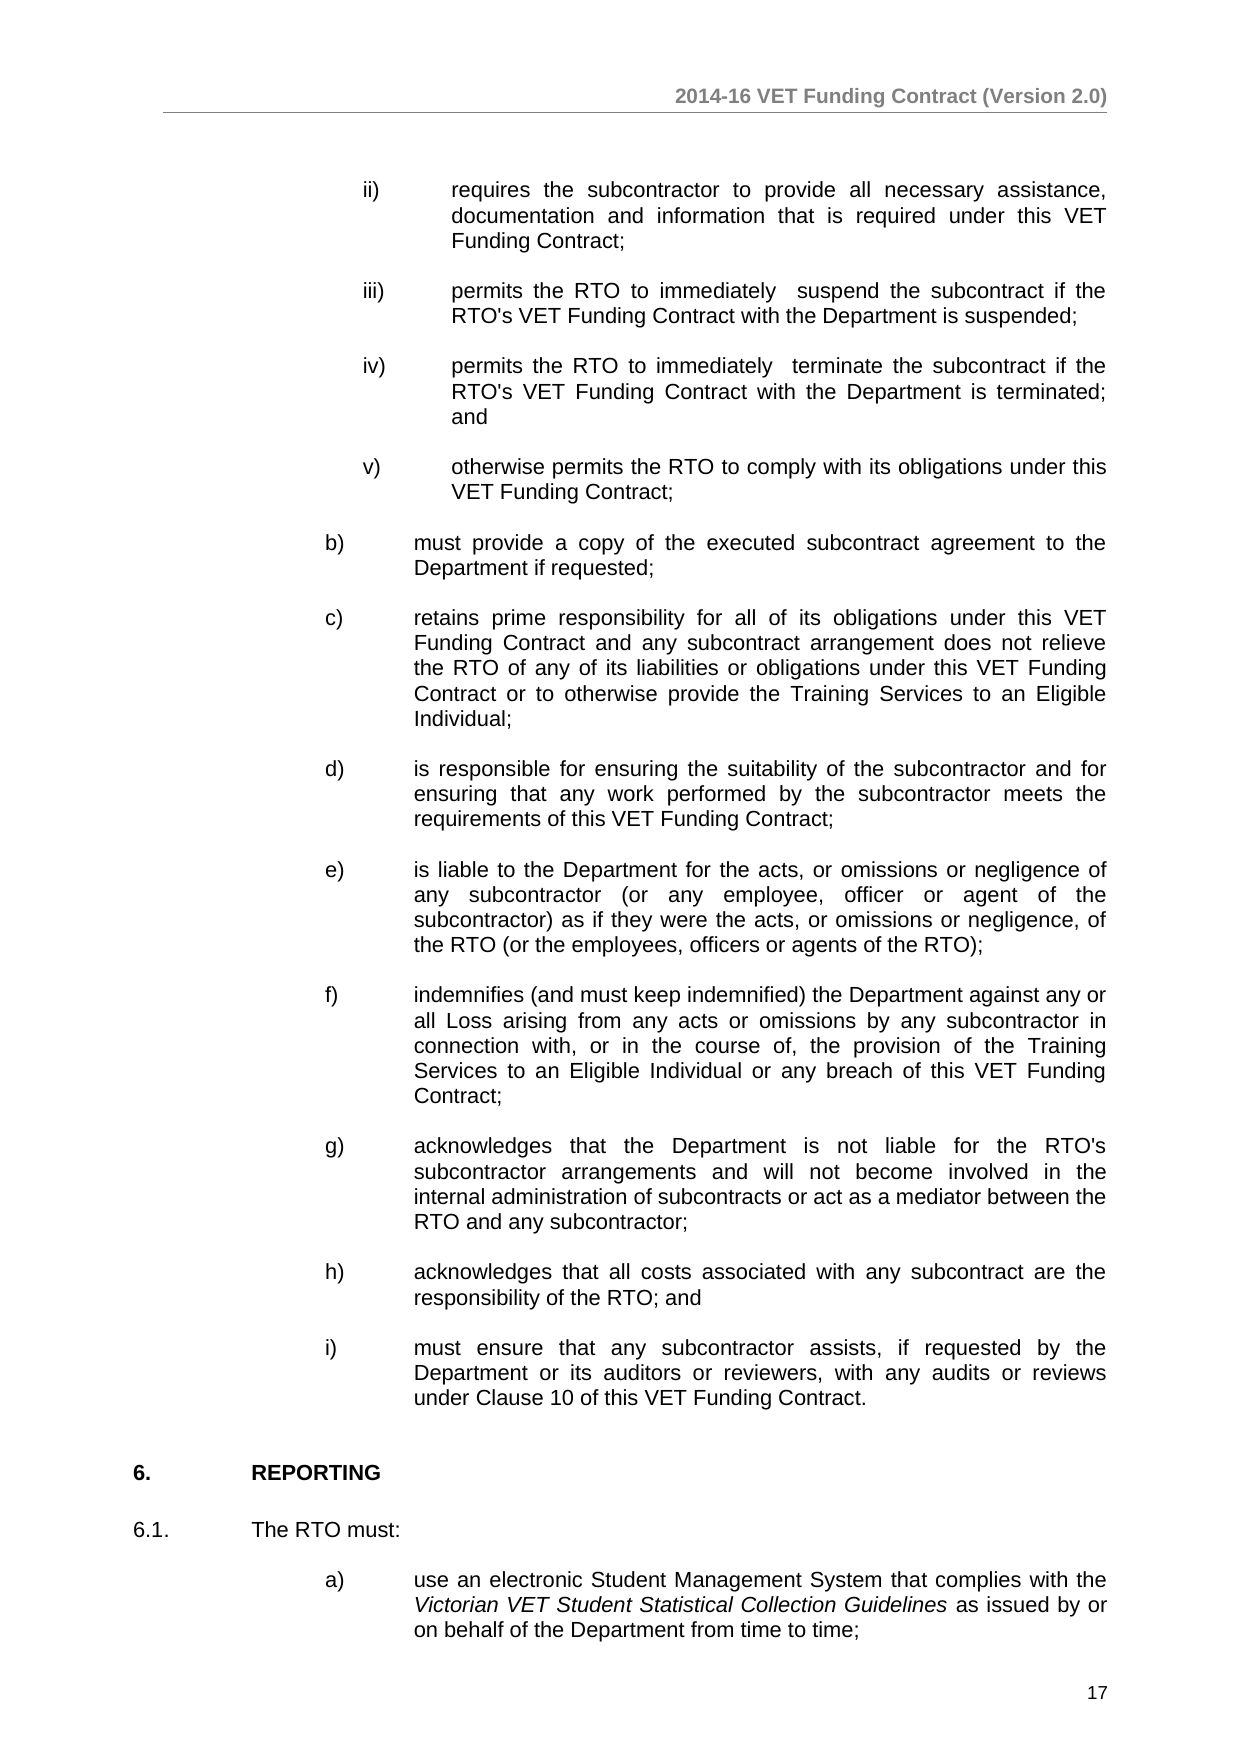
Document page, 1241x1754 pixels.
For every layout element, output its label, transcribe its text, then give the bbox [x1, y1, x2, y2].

subtitle permits the RTO to immediately suspend the subcontract if the RTO's VET Funding Contract with the Department is suspended; [363, 278, 1107, 328]
subtitle The RTO must: [133, 1517, 1107, 1542]
subtitle retains prime responsibility for all of its obligations under this VET Funding Contract and any subcontract arrangement does not relieve the RTO of any of its liabilities or obligations under this VET Funding Contract or to otherwise provide the Training Services to an Eligible Individual; [325, 605, 1107, 731]
subtitle is liable to the Department for the acts, or omissions or negligence of any subcontractor (or any employee, officer or agent of the subcontractor) as if they were the acts, or omissions or negligence, of the RTO (or the employees, officers or agents of the RTO); [325, 856, 1107, 957]
subtitle REPORTING [133, 1460, 1107, 1485]
subtitle is responsible for ensuring the suitability of the subcontractor and for ensuring that any work performed by the subcontractor meets the requirements of this VET Funding Contract; [325, 756, 1107, 831]
subtitle use an electronic Student Management System that complies with the Victorian VET Student Statistical Collection Guidelines as issued by or on behalf of the Department from time to time; [325, 1567, 1107, 1642]
subtitle indemnifies (and must keep indemnified) the Department against any or all Loss arising from any acts or omissions by any subcontractor in connection with, or in the course of, the provision of the Training Services to an Eligible Individual or any breach of this VET Funding Contract; [325, 982, 1107, 1108]
subtitle must provide a copy of the executed subcontract agreement to the Department if requested; [325, 529, 1107, 580]
subtitle permits the RTO to immediately terminate the subcontract if the RTO's VET Funding Contract with the Department is terminated; and [363, 353, 1107, 429]
subtitle requires the subcontractor to provide all necessary assistance, documentation and information that is required under this VET Funding Contract; [363, 177, 1107, 253]
subtitle acknowledges that the Department is not liable for the RTO's subcontractor arrangements and will not become involved in the internal administration of subcontracts or act as a mediator between the RTO and any subcontractor; [325, 1133, 1107, 1234]
subtitle acknowledges that all costs associated with any subcontract are the responsibility of the RTO; and [325, 1259, 1107, 1309]
subtitle must ensure that any subcontractor assists, if requested by the Department or its auditors or reviewers, with any audits or reviews under Clause 10 of this VET Funding Contract. [325, 1334, 1107, 1410]
subtitle otherwise permits the RTO to comply with its obligations under this VET Funding Contract; [363, 454, 1107, 504]
